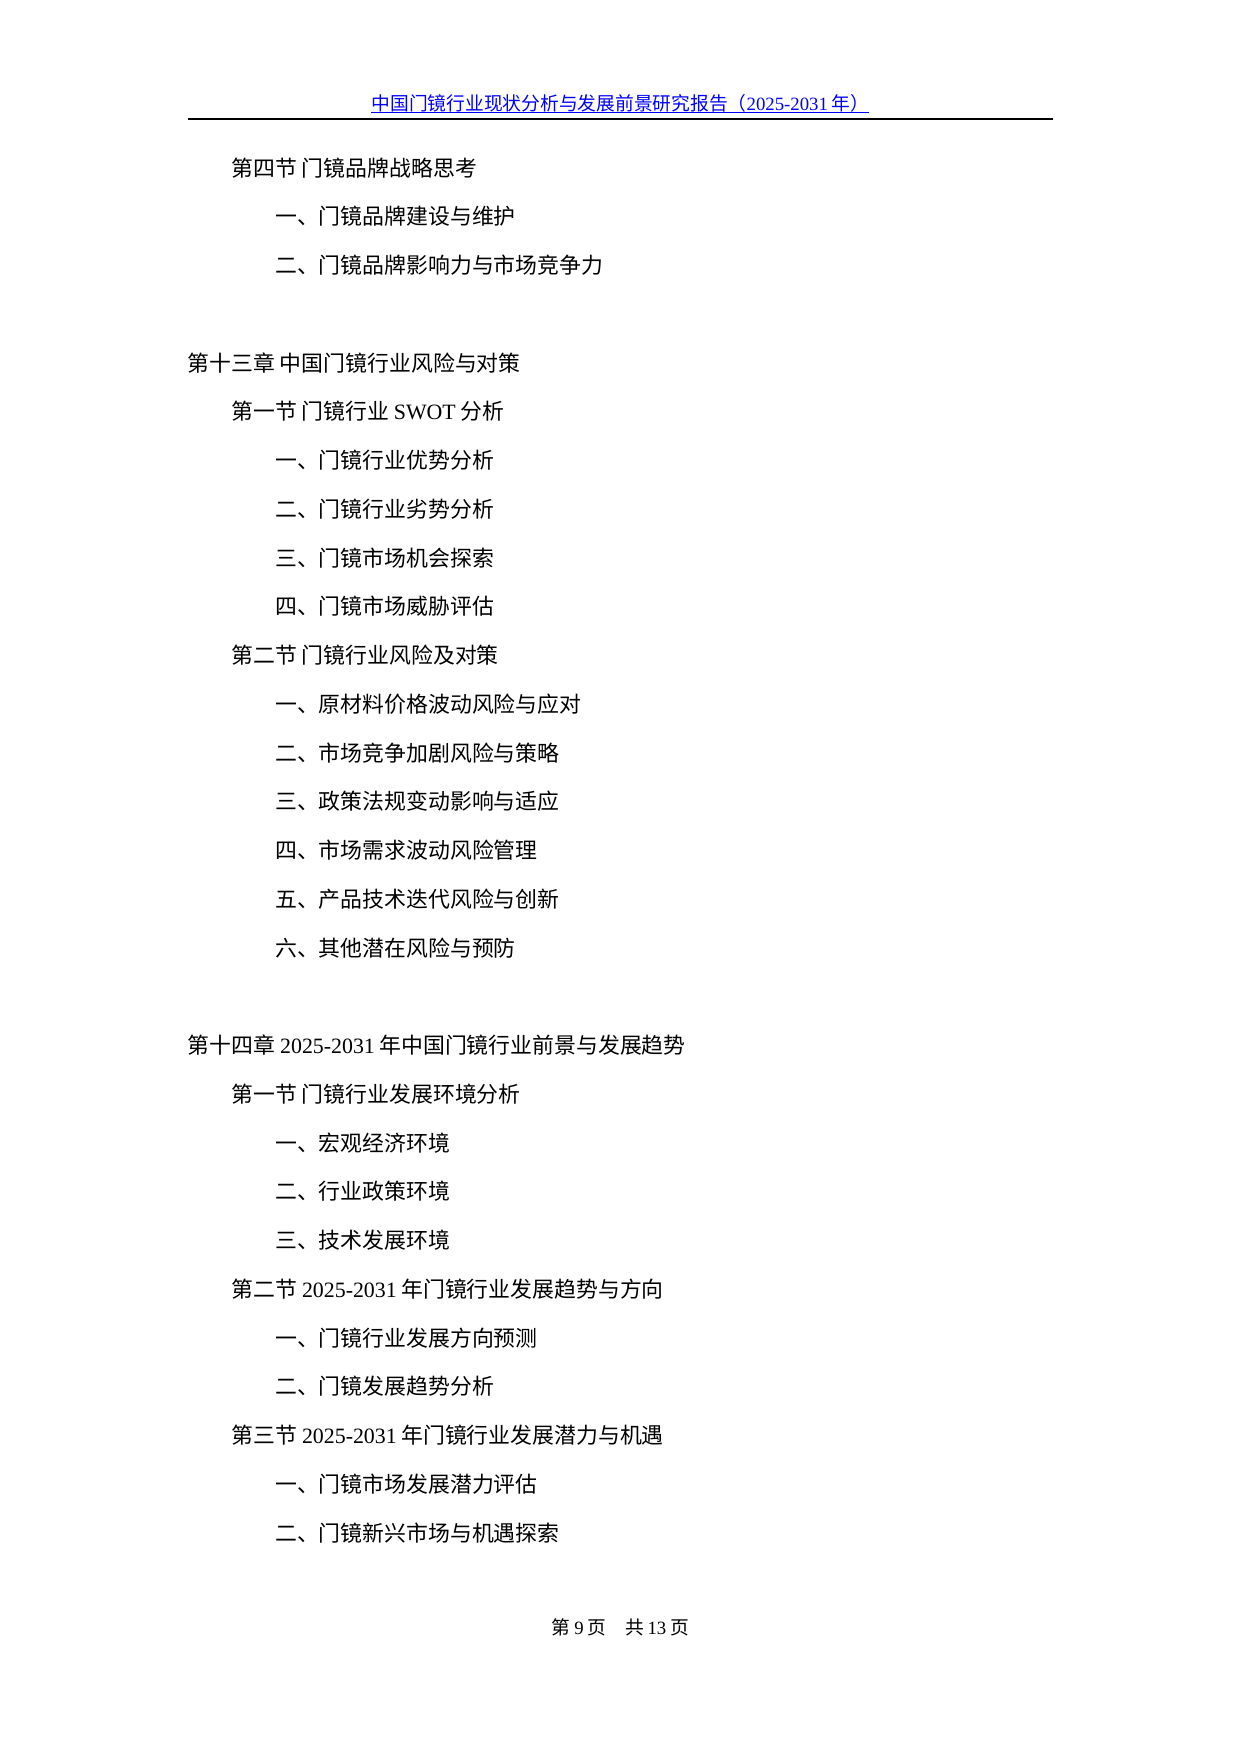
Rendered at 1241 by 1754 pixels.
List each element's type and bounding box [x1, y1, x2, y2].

text [187, 150, 1053, 1548]
